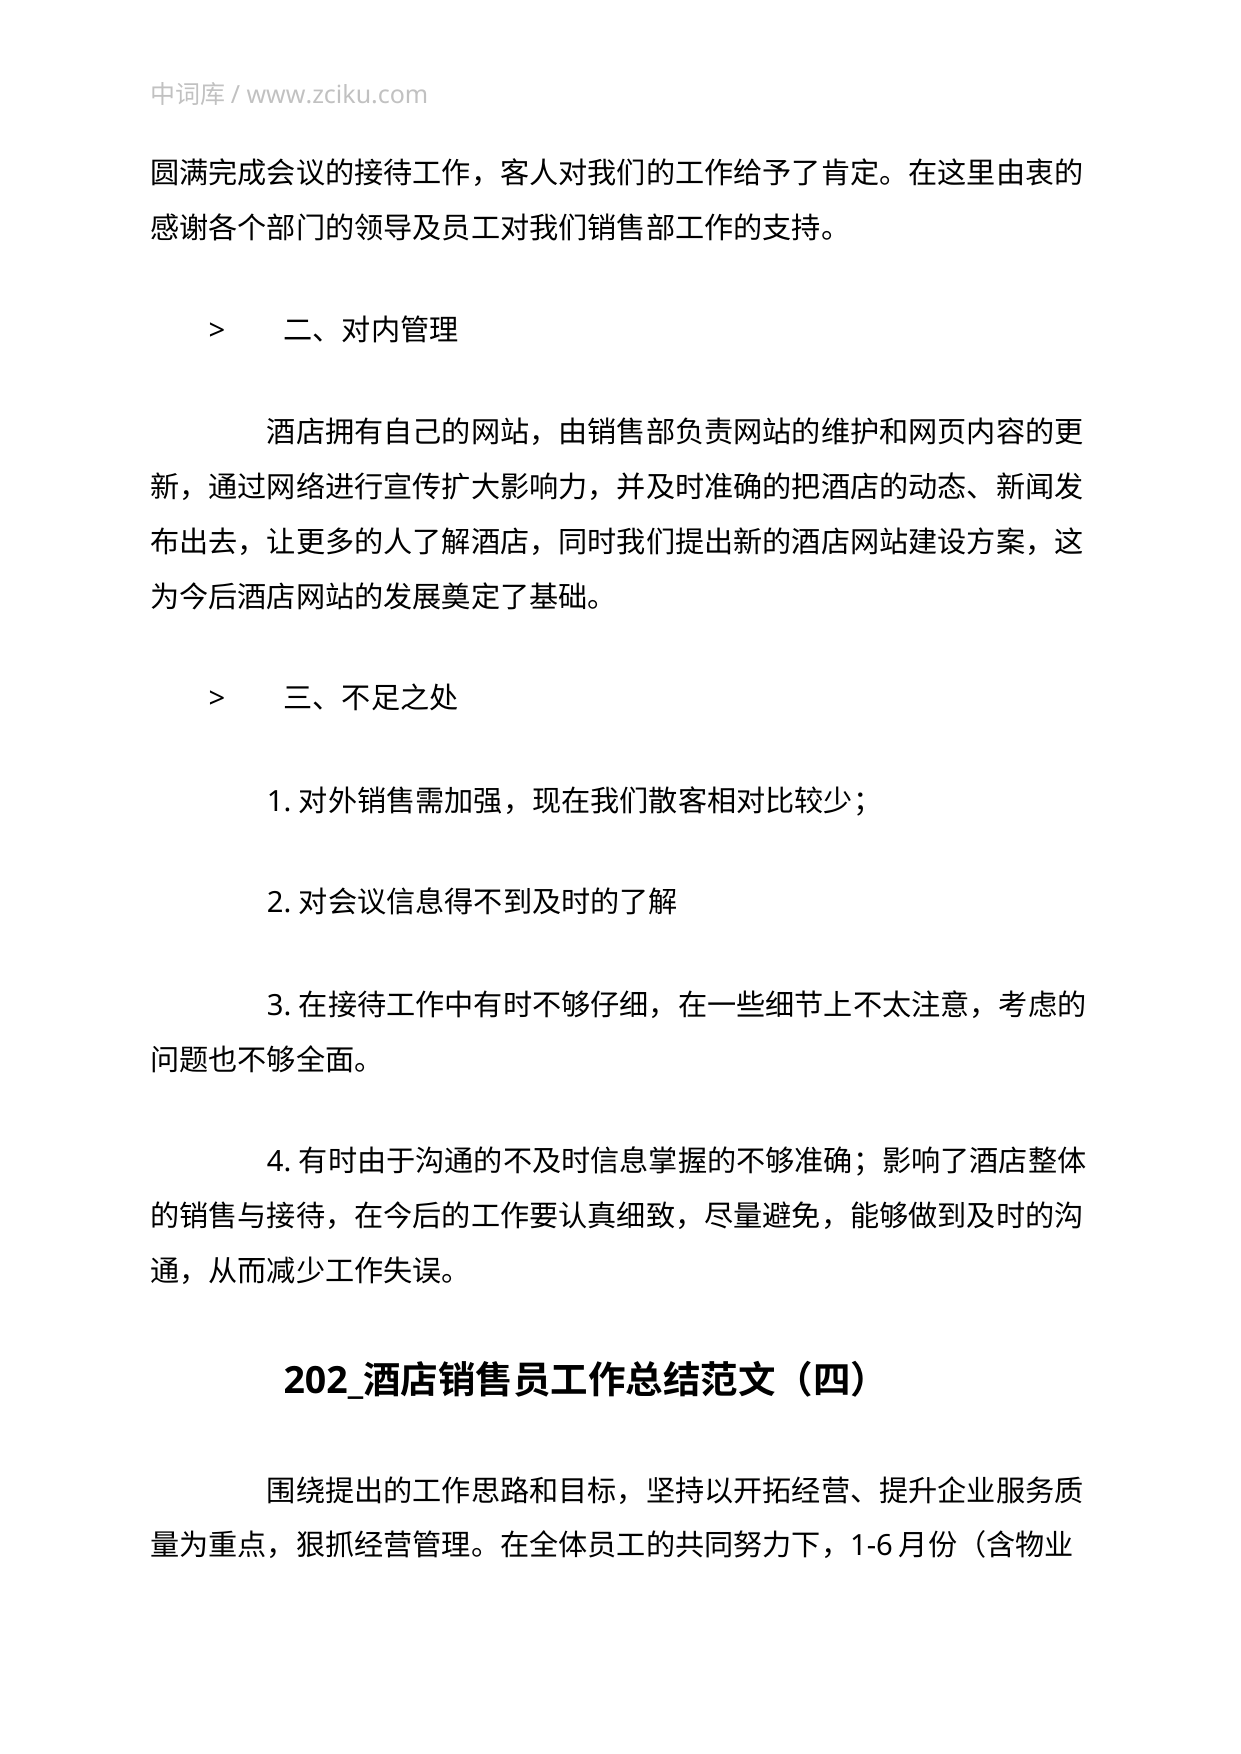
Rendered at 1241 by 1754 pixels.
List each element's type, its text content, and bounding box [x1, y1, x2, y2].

text 3. 在接待工作中有时不够仔细，在一些细节上不太注意，考虑的问题也不够全面。 [150, 981, 1090, 1078]
text > 二、对内管理 [150, 307, 1090, 349]
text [150, 150, 1090, 247]
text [150, 1467, 1090, 1564]
text 1. 对外销售需加强，现在我们散客相对比较少； [150, 777, 1090, 819]
text 2. 对会议信息得不到及时的了解 [150, 879, 1090, 921]
text 202_酒店销售员工作总结范文（四） [150, 1349, 1090, 1404]
text > 三、不足之处 [150, 675, 1090, 717]
text 酒店拥有自己的网站，由销售部负责网站的维护和网页内容的更新，通过网络进行宣传扩大影响力，并及时准确的把酒店的动态、新闻发布出去，让更多的人了解酒店，同时我们提出新的酒店网站建设方案，这为今后酒店网站的发展奠定了基础。 [150, 409, 1090, 616]
text 4. 有时由于沟通的不及时信息掌握的不够准确；影响了酒店整体的销售与接待，在今后的工作要认真细致，尽量避免，能够做到及时的沟通，从而减少工作失误。 [150, 1138, 1090, 1290]
